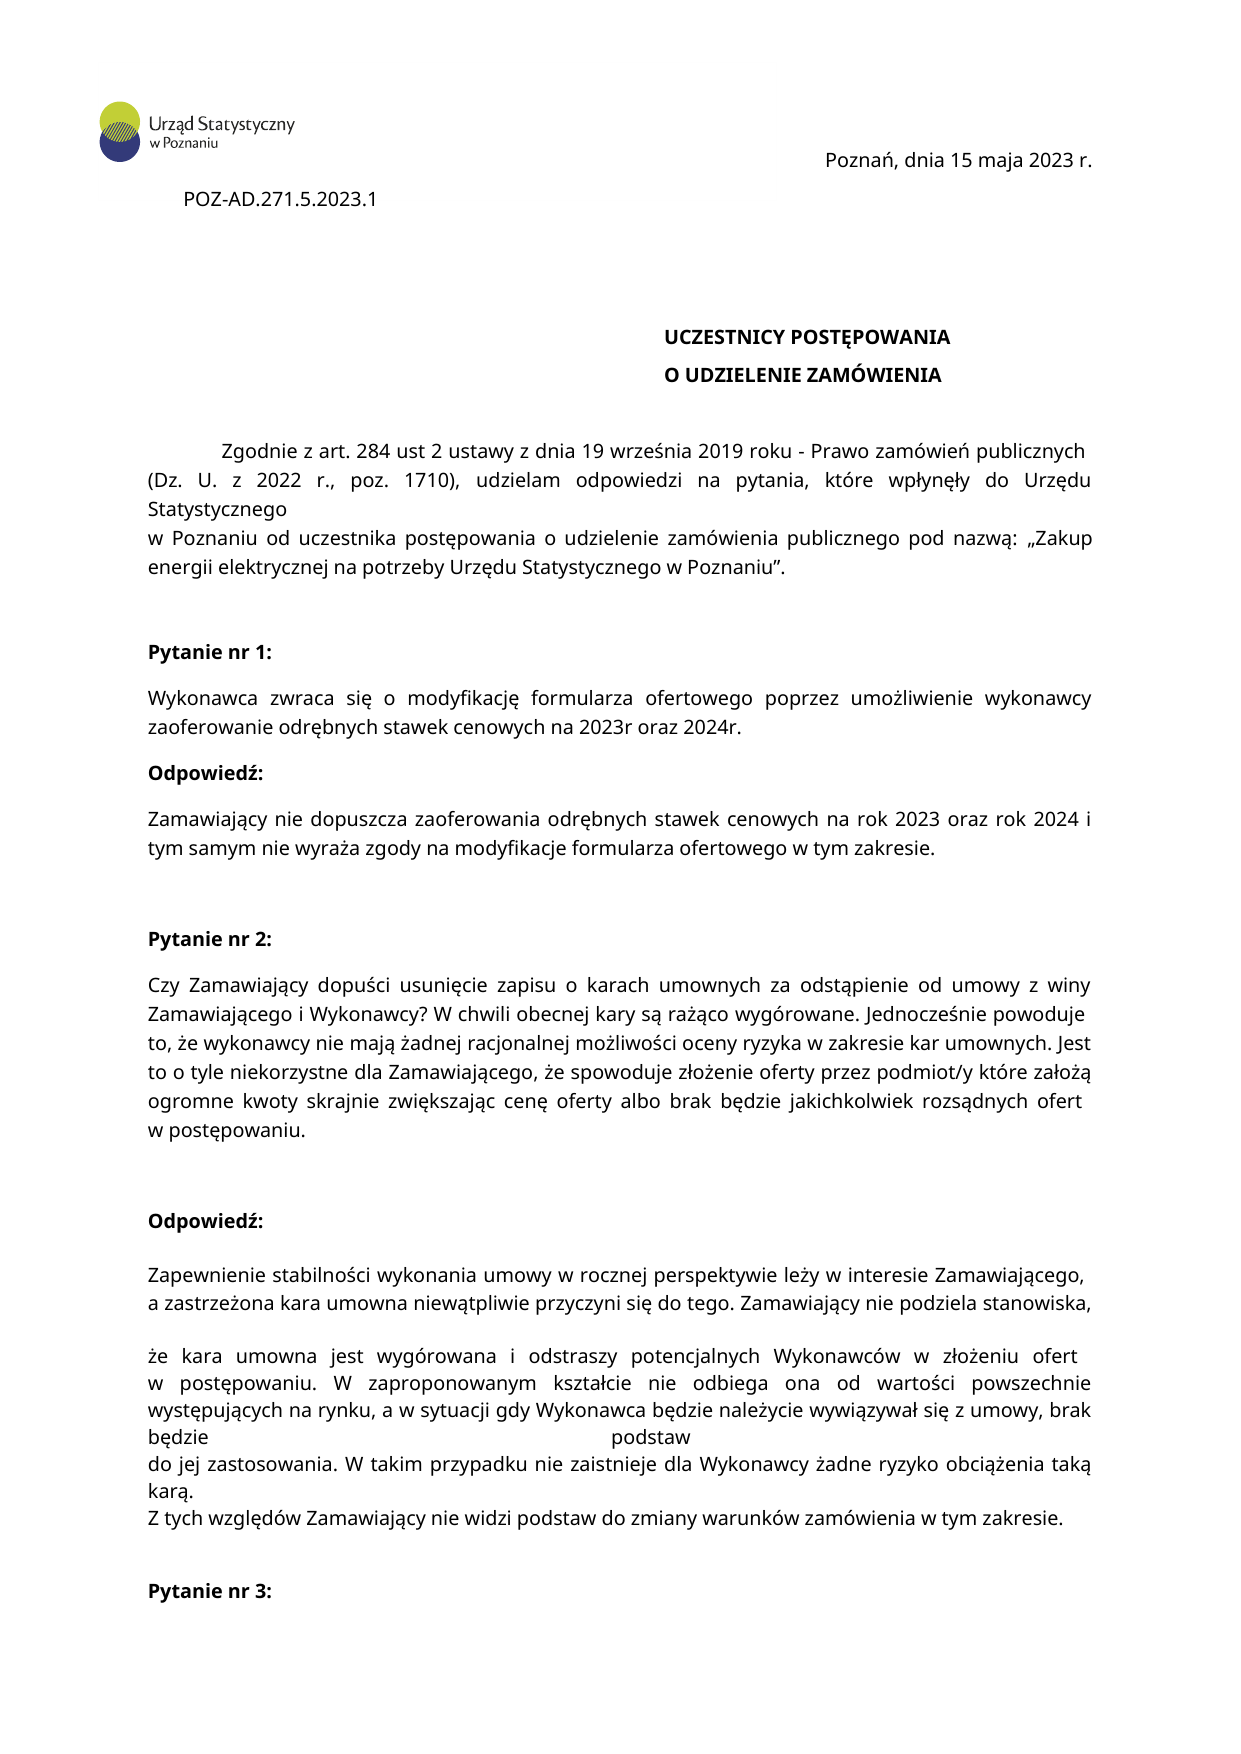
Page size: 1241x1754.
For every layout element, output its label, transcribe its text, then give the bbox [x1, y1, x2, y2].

text Zgodnie z art. 284 ust 2 ustawy z dnia 19 września 2019 roku - Prawo zamówień publicznych (Dz. U. z 2022 r., poz. 1710), udzielam odpowiedzi na pytania, które wpłynęły do Urzędu Statystycznego w Poznaniu od uczestnika postępowania o udzielenie zamówienia publicznego pod nazwą: „Zakup energii elektrycznej na potrzeby Urzędu Statystycznego w Poznaniu”. [148, 437, 1093, 580]
text Wykonawca zwraca się o modyfikację formularza ofertowego poprzez umożliwienie wykonawcy zaoferowanie odrębnych stawek cenowych na 2023r oraz 2024r. [148, 684, 1093, 740]
text Zamawiający nie dopuszcza zaoferowania odrębnych stawek cenowych na rok 2023 oraz rok 2024 i tym samym nie wyraża zgody na modyfikacje formularza ofertowego w tym zakresie. [148, 805, 1093, 861]
text POZ-AD.271.5.2023.1 [148, 185, 1093, 212]
text UCZESTNICY POSTĘPOWANIA [241, 324, 1093, 349]
text Pytanie nr 2: [148, 925, 1093, 952]
text O UDZIELENIE ZAMÓWIENIA [241, 362, 1093, 387]
text Odpowiedź: [148, 759, 1093, 786]
text Odpowiedź: [148, 1208, 1093, 1235]
text Zapewnienie stabilności wykonania umowy w rocznej perspektywie leży w interesie Zamawiającego, a zastrzeżona kara umowna niewątpliwie przyczyni się do tego. Zamawiający nie podziela stanowiska, że kara umowna jest wygórowana i odstraszy potencjalnych Wykonawców w złożeniu ofert w postępowaniu. W zaproponowanym kształcie nie odbiega ona od wartości powszechnie występujących na rynku, a w sytuacji gdy Wykonawca będzie należycie wywiązywał się z umowy, brak będzie podstaw do jej zastosowania. W takim przypadku nie zaistnieje dla Wykonawcy żadne ryzyko obciążenia taką karą. [148, 1262, 1093, 1504]
text Z tych względów Zamawiający nie widzi podstaw do zmiany warunków zamówienia w tym zakresie. [148, 1504, 1093, 1532]
text Pytanie nr 3: [148, 1577, 1093, 1604]
text Pytanie nr 1: [148, 638, 1093, 666]
text Poznań, dnia 15 maja 2023 r. [241, 148, 1093, 173]
text Czy Zamawiający dopuści usunięcie zapisu o karach umownych za odstąpienie od umowy z winy Zamawiającego i Wykonawcy? W chwili obecnej kary są rażąco wygórowane. Jednocześnie powoduje to, że wykonawcy nie mają żadnej racjonalnej możliwości oceny ryzyka w zakresie kar umownych. Jest to o tyle niekorzystne dla Zamawiającego, że spowoduje złożenie oferty przez podmiot/y które założą ogromne kwoty skrajnie zwiększając cenę oferty albo brak będzie jakichkolwiek rozsądnych ofert w postępowaniu. [148, 971, 1093, 1143]
